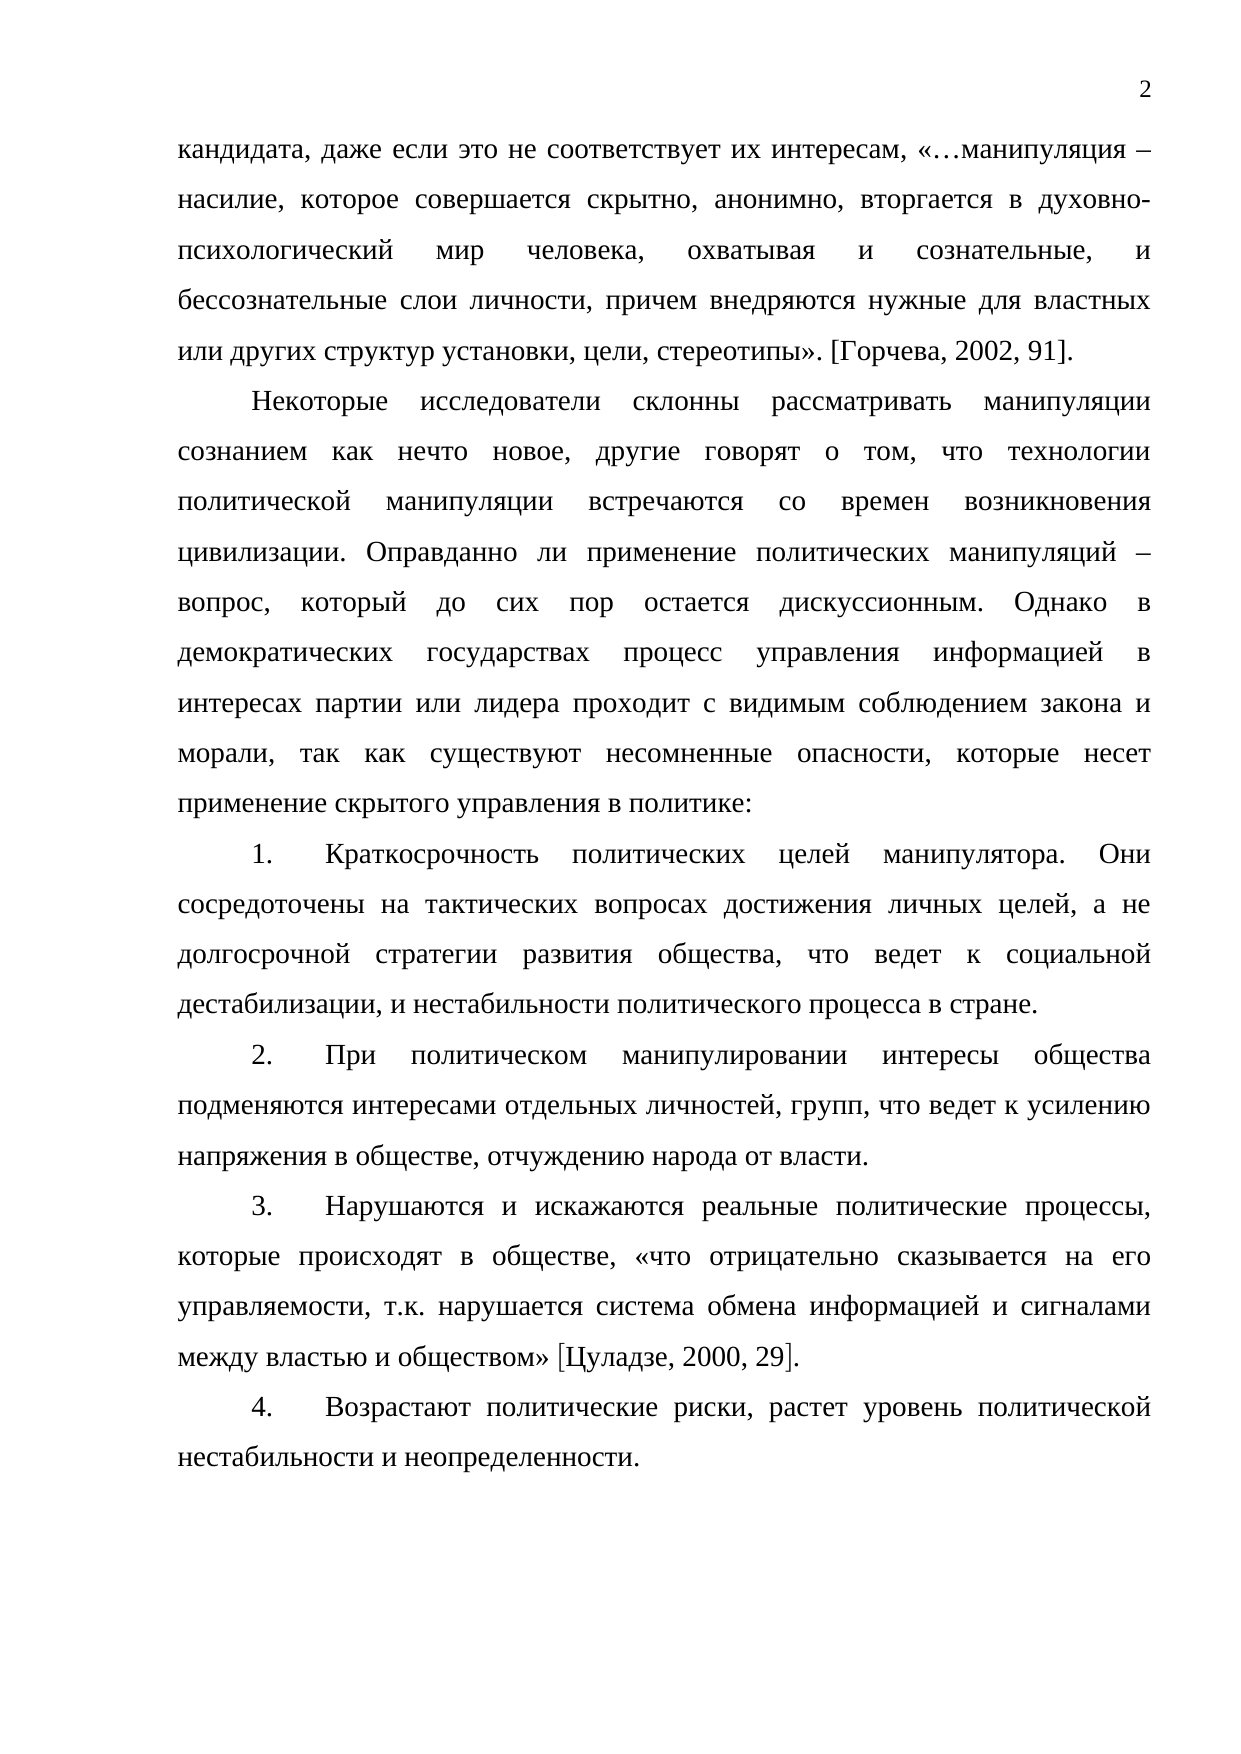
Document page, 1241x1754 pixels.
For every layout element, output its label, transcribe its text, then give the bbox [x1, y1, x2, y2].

list Нарушаются и искажаются реальные политические процессы, которые происходят в обществе, «что отрицательно сказывается на его управляемости, т.к. нарушается система обмена информацией и сигналами между властью и обществом» Цуладзе, 2000, 29. [177, 1188, 1152, 1372]
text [177, 131, 1152, 366]
list При политическом манипулировании интересы общества подменяются интересами отдельных личностей, групп, что ведет к усилению напряжения в обществе, отчуждению народа от власти. [177, 1037, 1152, 1171]
text Некоторые исследователи склонны рассматривать манипуляции сознанием как нечто новое, другие говорят о том, что технологии политической манипуляции встречаются со времен возникновения цивилизации. Оправданно ли применение политических манипуляций – вопрос, который до сих пор остается дискуссионным. Однако в демократических государствах процесс управления информацией в интересах партии или лидера проходит с видимым соблюдением закона и морали, так как существуют несомненные опасности, которые несет применение скрытого управления в политике: [177, 383, 1152, 819]
list Возрастают политические риски, растет уровень политической нестабильности и неопределенности. [177, 1389, 1152, 1473]
list Краткосрочность политических целей манипулятора. Они сосредоточены на тактических вопросах достижения личных целей, а не долгосрочной стратегии развития общества, что ведет к социальной дестабилизации, и нестабильности политического процесса в стране. [177, 836, 1152, 1020]
